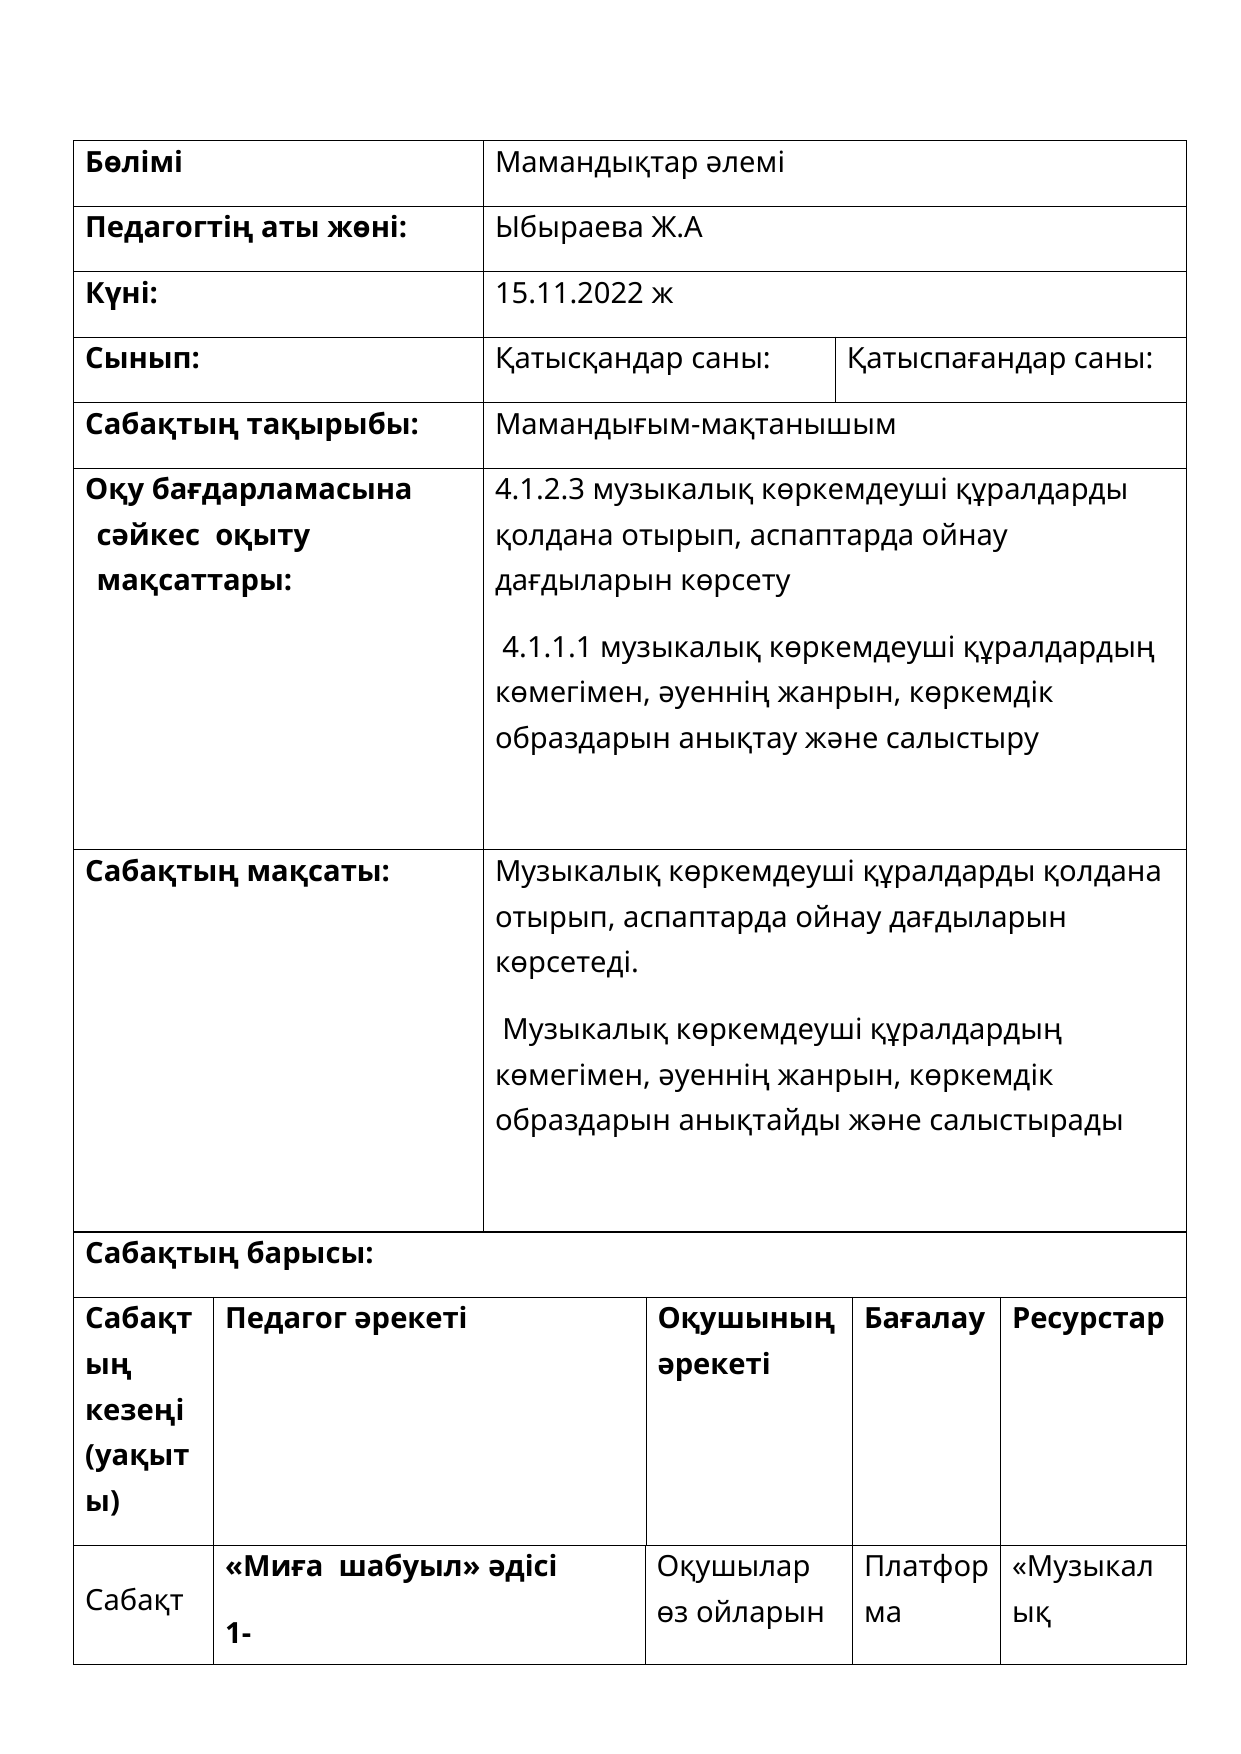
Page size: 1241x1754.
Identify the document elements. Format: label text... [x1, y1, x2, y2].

table_cell Сабақтың кезеңі (уақыты) [74, 1298, 213, 1545]
table_cell Ресурстар [1001, 1298, 1186, 1545]
table_cell Қатысқандар саны: [484, 338, 835, 402]
table_cell Сабақтың барысы: [74, 1233, 1186, 1297]
table_cell Ыбыраева Ж.А [484, 207, 1186, 271]
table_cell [646, 1546, 852, 1664]
table_cell Музыкалық көркемдеуші құралдарды қолдана отырып, аспаптарда ойнау дағдыларын көрсетеді. Музыкалық көркемдеуші құралдардың көмегімен, әуеннің жанрын, көркемдік образдарын анықтайды және салыстырады [484, 850, 1186, 1231]
table_header Бөлімі [74, 141, 483, 206]
table_cell Қатыспағандар саны: [836, 338, 1186, 402]
table_cell Оқу бағдарламасына сәйкес оқыту мақсаттары: [74, 469, 483, 849]
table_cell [1001, 1546, 1186, 1664]
table_cell 4.1.2.3 музыкалық көркемдеуші құралдарды қолдана отырып, аспаптарда ойнау дағдыларын көрсету 4.1.1.1 музыкалық көркемдеуші құралдардың көмегімен, әуеннің жанрын, көркемдік образдарын анықтау және салыстыру [484, 469, 1186, 849]
table_cell Сабақтың мақсаты: [74, 850, 483, 1231]
table_cell Педагогтің аты жөні: [74, 207, 483, 271]
table_cell Сабақтың тақырыбы: [74, 403, 483, 467]
table_cell Мамандығым-мақтанышым [484, 403, 1186, 467]
table_cell 15.11.2022 ж [484, 272, 1186, 337]
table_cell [853, 1546, 1000, 1664]
table_cell Бағалау [853, 1298, 1000, 1545]
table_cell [74, 1546, 213, 1664]
table_cell Оқушының әрекеті [647, 1298, 852, 1545]
table_cell Педагог әрекеті [214, 1298, 646, 1545]
table_cell Сынып: [74, 338, 483, 402]
table_cell Күні: [74, 272, 483, 337]
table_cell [214, 1546, 645, 1664]
table_header Мамандықтар әлемі [484, 141, 1186, 206]
